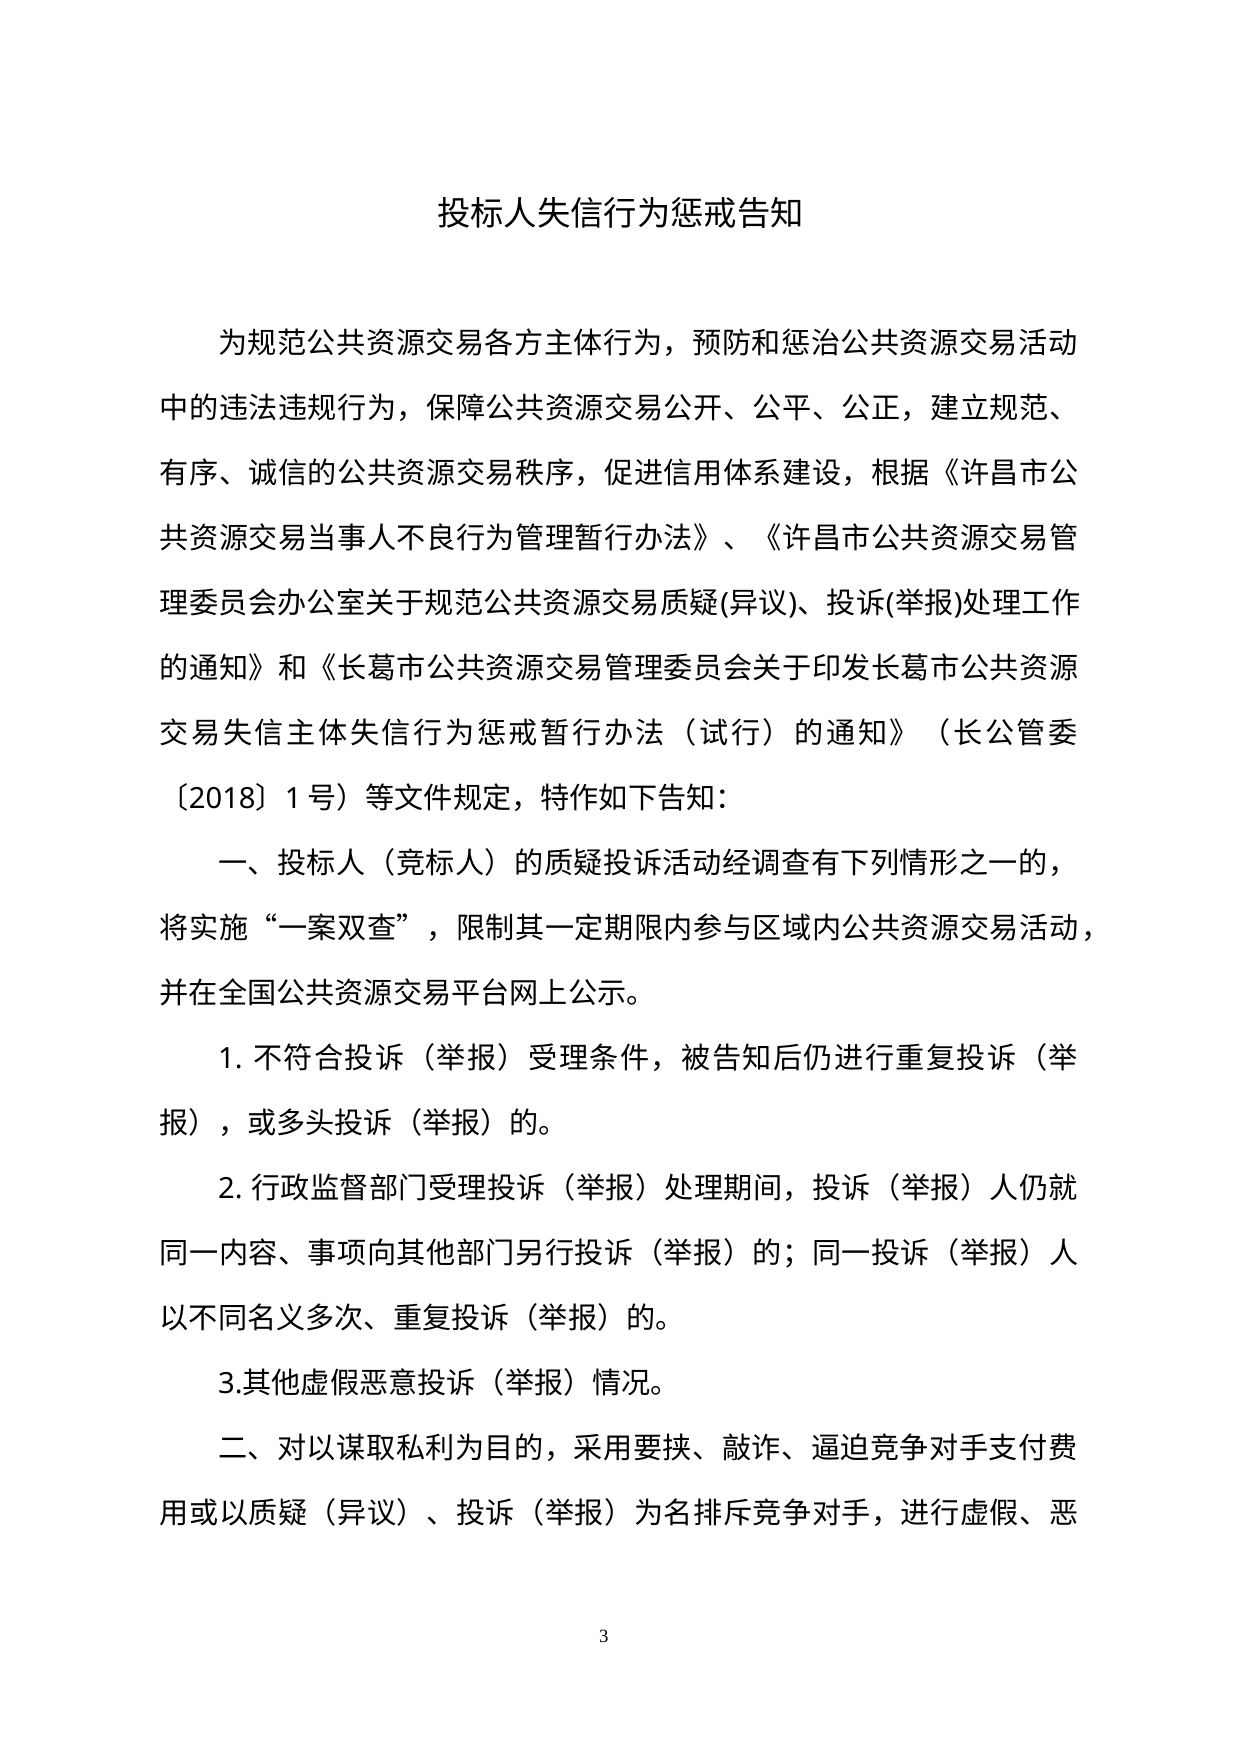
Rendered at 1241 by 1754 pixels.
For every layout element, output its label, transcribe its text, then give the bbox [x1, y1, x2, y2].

text 1. 不符合投诉（举报）受理条件，被告知后仍进行重复投诉（举报），或多头投诉（举报）的。 [159, 1023, 1081, 1153]
text 3.其他虚假恶意投诉（举报）情况。 [159, 1348, 1081, 1413]
text 投标人失信行为惩戒告知 [159, 178, 1081, 243]
text 一、投标人（竞标人）的质疑投诉活动经调查有下列情形之一的，将实施“一案双查”，限制其一定期限内参与区域内公共资源交易活动，并在全国公共资源交易平台网上公示。 [159, 828, 1081, 1023]
text 2. 行政监督部门受理投诉（举报）处理期间，投诉（举报）人仍就同一内容、事项向其他部门另行投诉（举报）的；同一投诉（举报）人以不同名义多次、重复投诉（举报）的。 [159, 1153, 1081, 1348]
text 为规范公共资源交易各方主体行为，预防和惩治公共资源交易活动中的违法违规行为，保障公共资源交易公开、公平、公正，建立规范、有序、诚信的公共资源交易秩序，促进信用体系建设，根据《许昌市公共资源交易当事人不良行为管理暂行办法》、《许昌市公共资源交易管理委员会办公室关于规范公共资源交易质疑(异议)、投诉(举报)处理工作的通知》和《长葛市公共资源交易管理委员会关于印发长葛市公共资源交易失信主体失信行为惩戒暂行办法（试行）的通知》（长公管委〔2018〕1号）等文件规定，特作如下告知： [159, 308, 1081, 828]
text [159, 1413, 1081, 1543]
